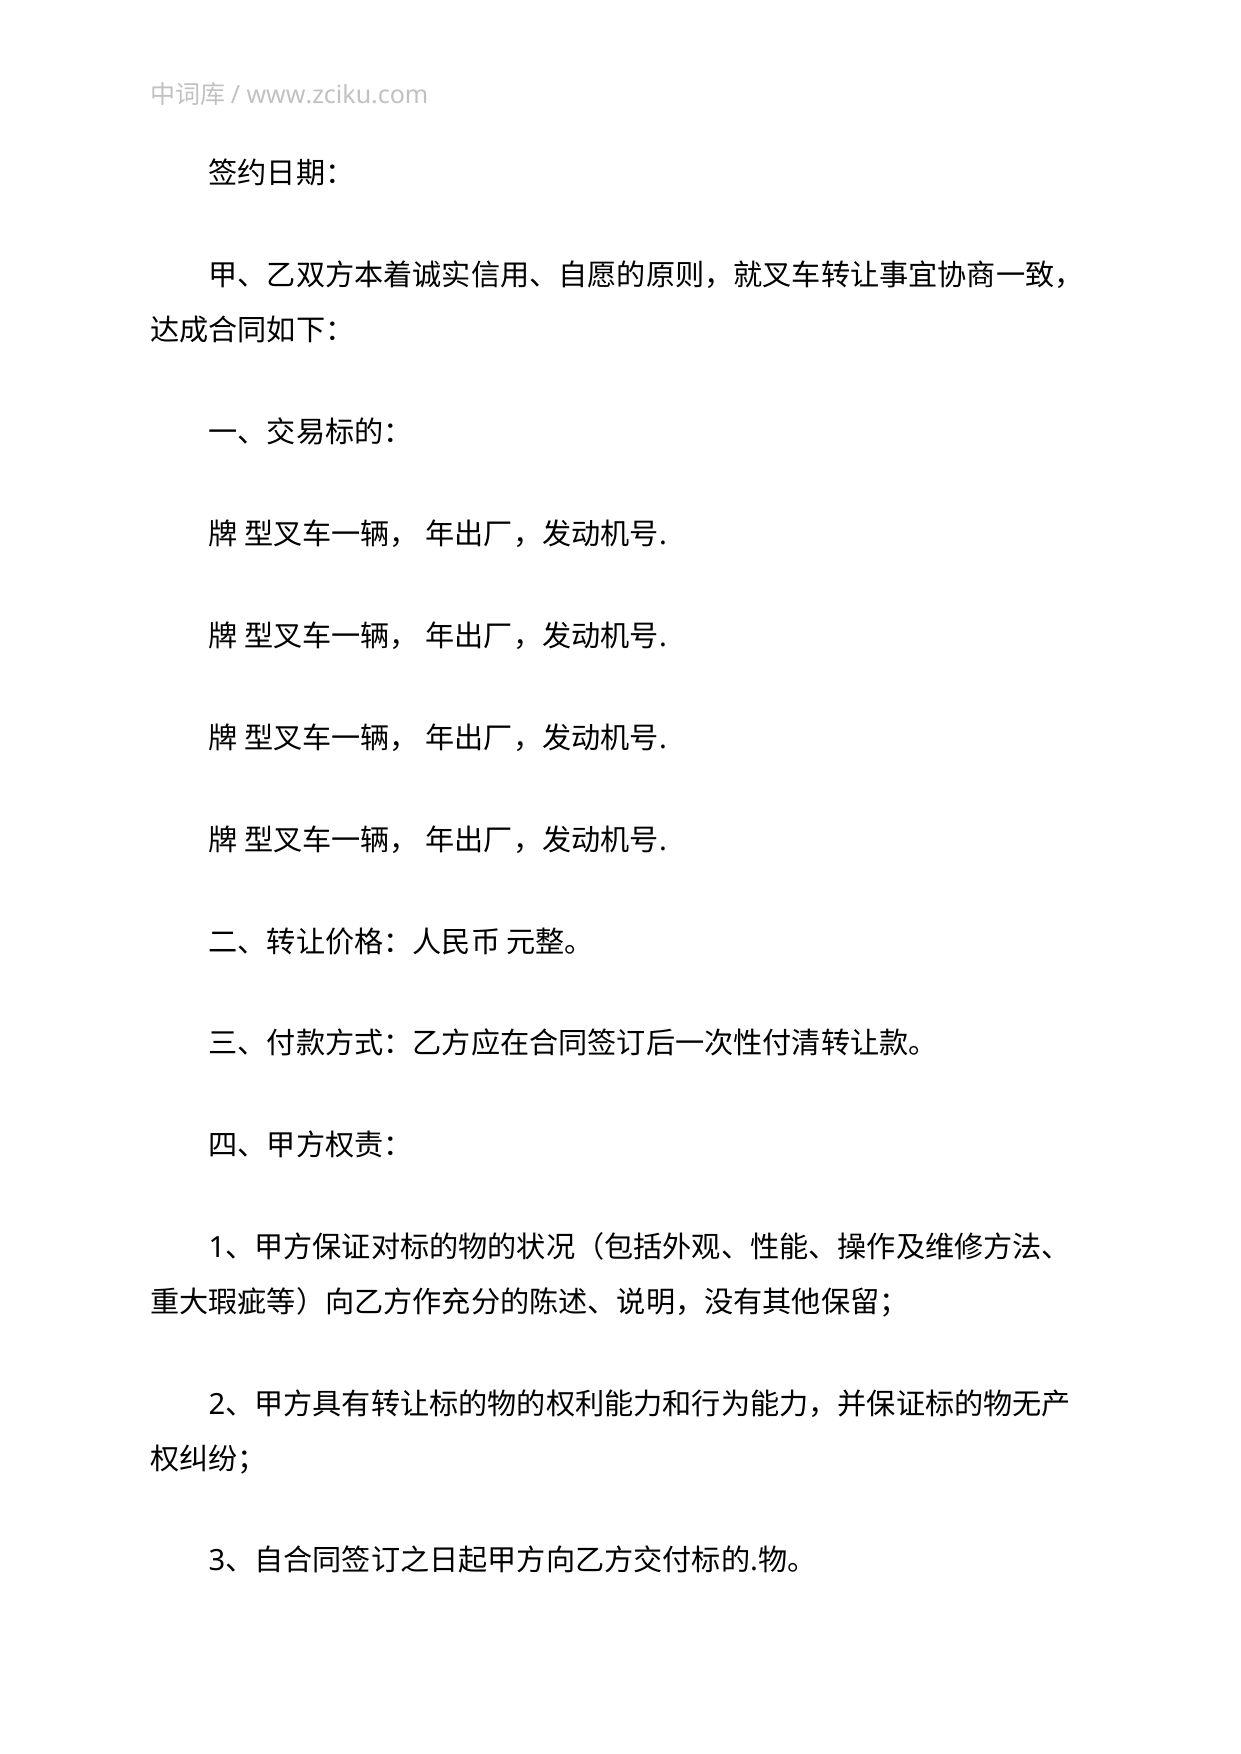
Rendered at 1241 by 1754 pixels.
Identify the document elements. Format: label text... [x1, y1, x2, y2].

text 一、交易标的： [150, 408, 1090, 451]
text 签约日期： [150, 150, 1090, 192]
text 牌 型叉车一辆， 年出厂，发动机号. [150, 816, 1090, 858]
text 牌 型叉车一辆， 年出厂，发动机号. [150, 714, 1090, 757]
text 1、甲方保证对标的物的状况（包括外观、性能、操作及维修方法、重大瑕疵等）向乙方作充分的陈述、说明，没有其他保留； [150, 1223, 1090, 1321]
text 3、自合同签订之日起甲方向乙方交付标的.物。 [150, 1537, 1090, 1579]
text 甲、乙双方本着诚实信用、自愿的原则，就叉车转让事宜协商一致，达成合同如下： [150, 252, 1090, 349]
text 牌 型叉车一辆， 年出厂，发动机号. [150, 612, 1090, 654]
text 二、转让价格：人民币 元整。 [150, 918, 1090, 960]
text 2、甲方具有转让标的物的权利能力和行为能力，并保证标的物无产权纠纷； [150, 1380, 1090, 1477]
text 三、付款方式：乙方应在合同签订后一次性付清转让款。 [150, 1020, 1090, 1062]
text 四、甲方权责： [150, 1122, 1090, 1164]
text 牌 型叉车一辆， 年出厂，发动机号. [150, 510, 1090, 553]
